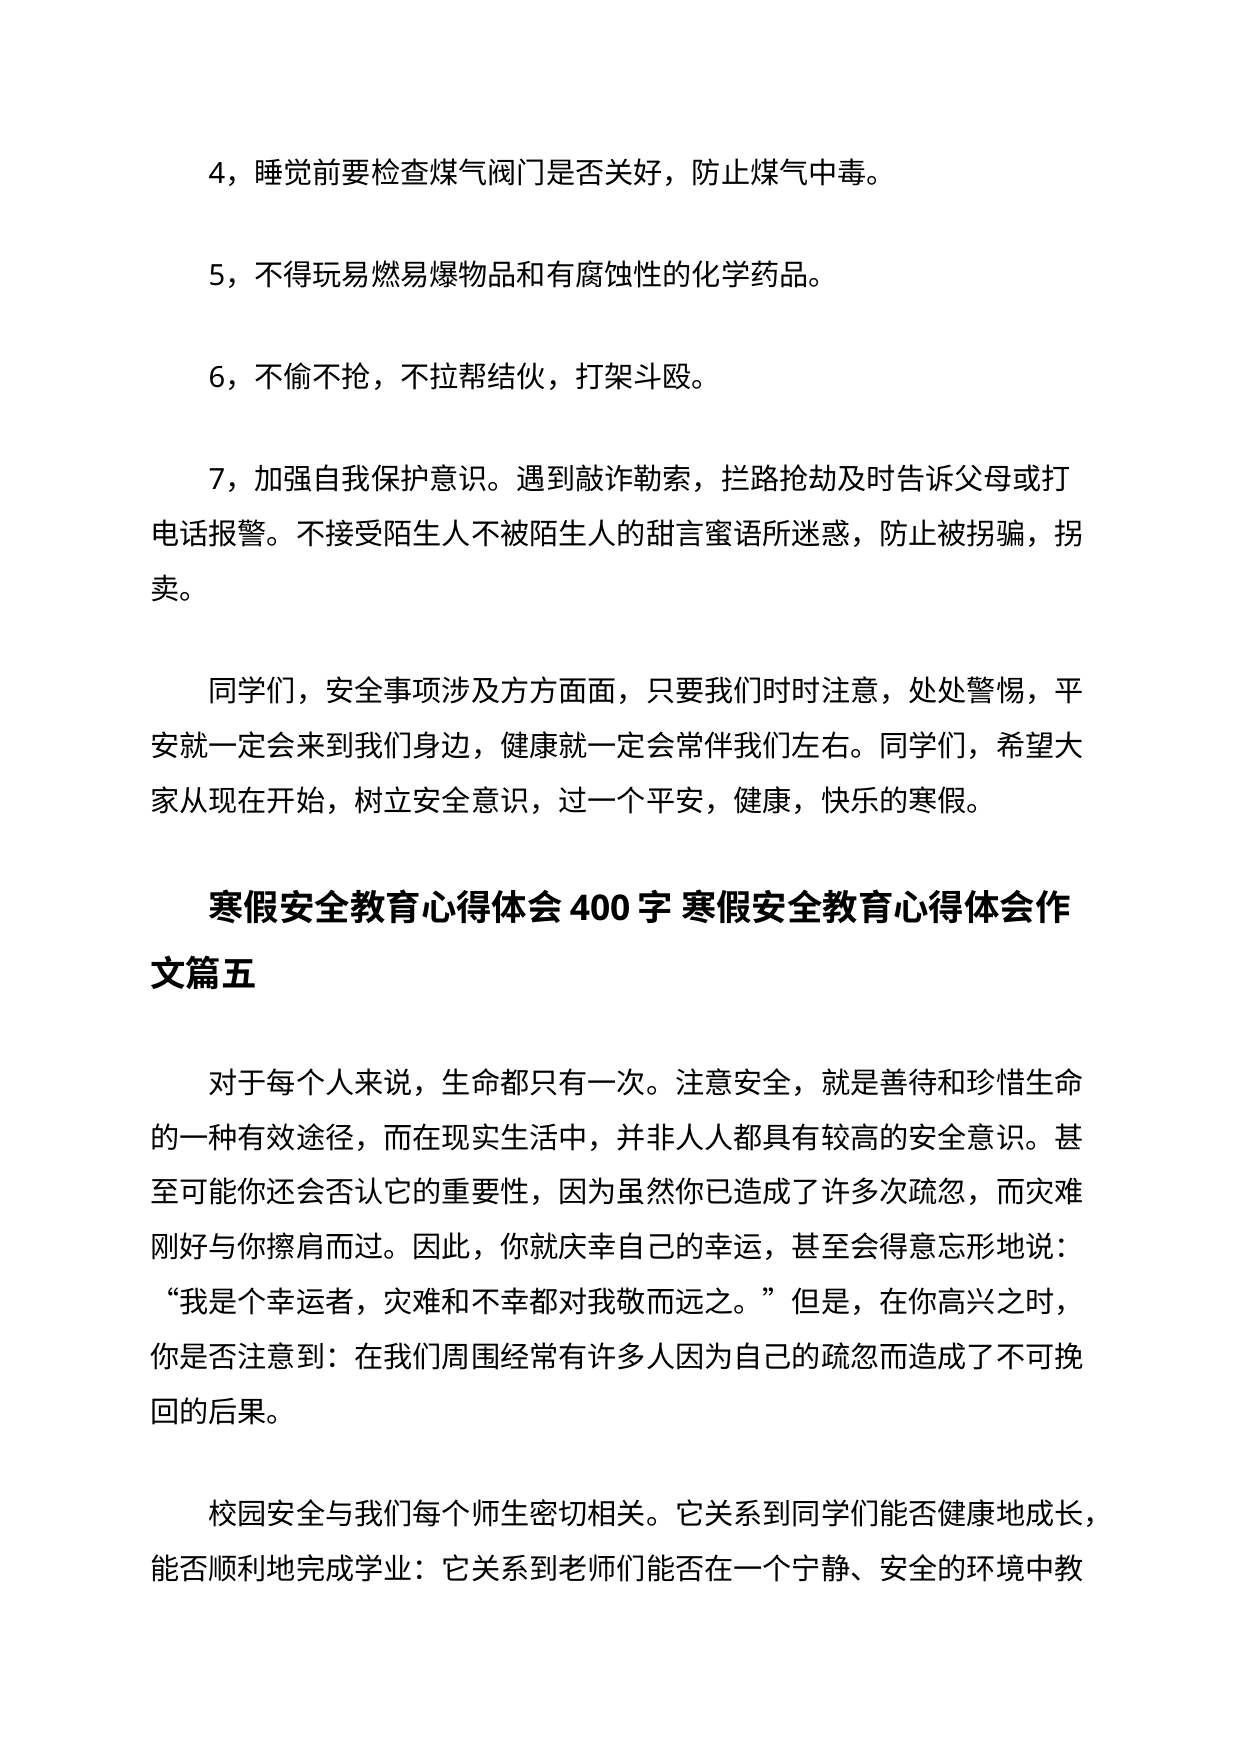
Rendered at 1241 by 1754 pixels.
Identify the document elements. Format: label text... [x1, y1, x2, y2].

text 对于每个人来说，生命都只有一次。注意安全，就是善待和珍惜生命的一种有效途径，而在现实生活中，并非人人都具有较高的安全意识。甚至可能你还会否认它的重要性，因为虽然你已造成了许多次疏忽，而灾难刚好与你擦肩而过。因此，你就庆幸自己的幸运，甚至会得意忘形地说：“我是个幸运者，灾难和不幸都对我敬而远之。”但是，在你高兴之时，你是否注意到：在我们周围经常有许多人因为自己的疏忽而造成了不可挽回的后果。 [150, 1059, 1090, 1431]
text 4，睡觉前要检查煤气阀门是否关好，防止煤气中毒。 [150, 150, 1090, 192]
text 6，不偷不抢，不拉帮结伙，打架斗殴。 [150, 354, 1090, 396]
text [150, 1490, 1090, 1588]
text 5，不得玩易燃易爆物品和有腐蚀性的化学药品。 [150, 252, 1090, 294]
text 寒假安全教育心得体会400字 寒假安全教育心得体会作文篇五 [150, 879, 1090, 997]
text 7，加强自我保护意识。遇到敲诈勒索，拦路抢劫及时告诉父母或打电话报警。不接受陌生人不被陌生人的甜言蜜语所迷惑，防止被拐骗，拐卖。 [150, 456, 1090, 608]
text 同学们，安全事项涉及方方面面，只要我们时时注意，处处警惕，平安就一定会来到我们身边，健康就一定会常伴我们左右。同学们，希望大家从现在开始，树立安全意识，过一个平安，健康，快乐的寒假。 [150, 668, 1090, 820]
